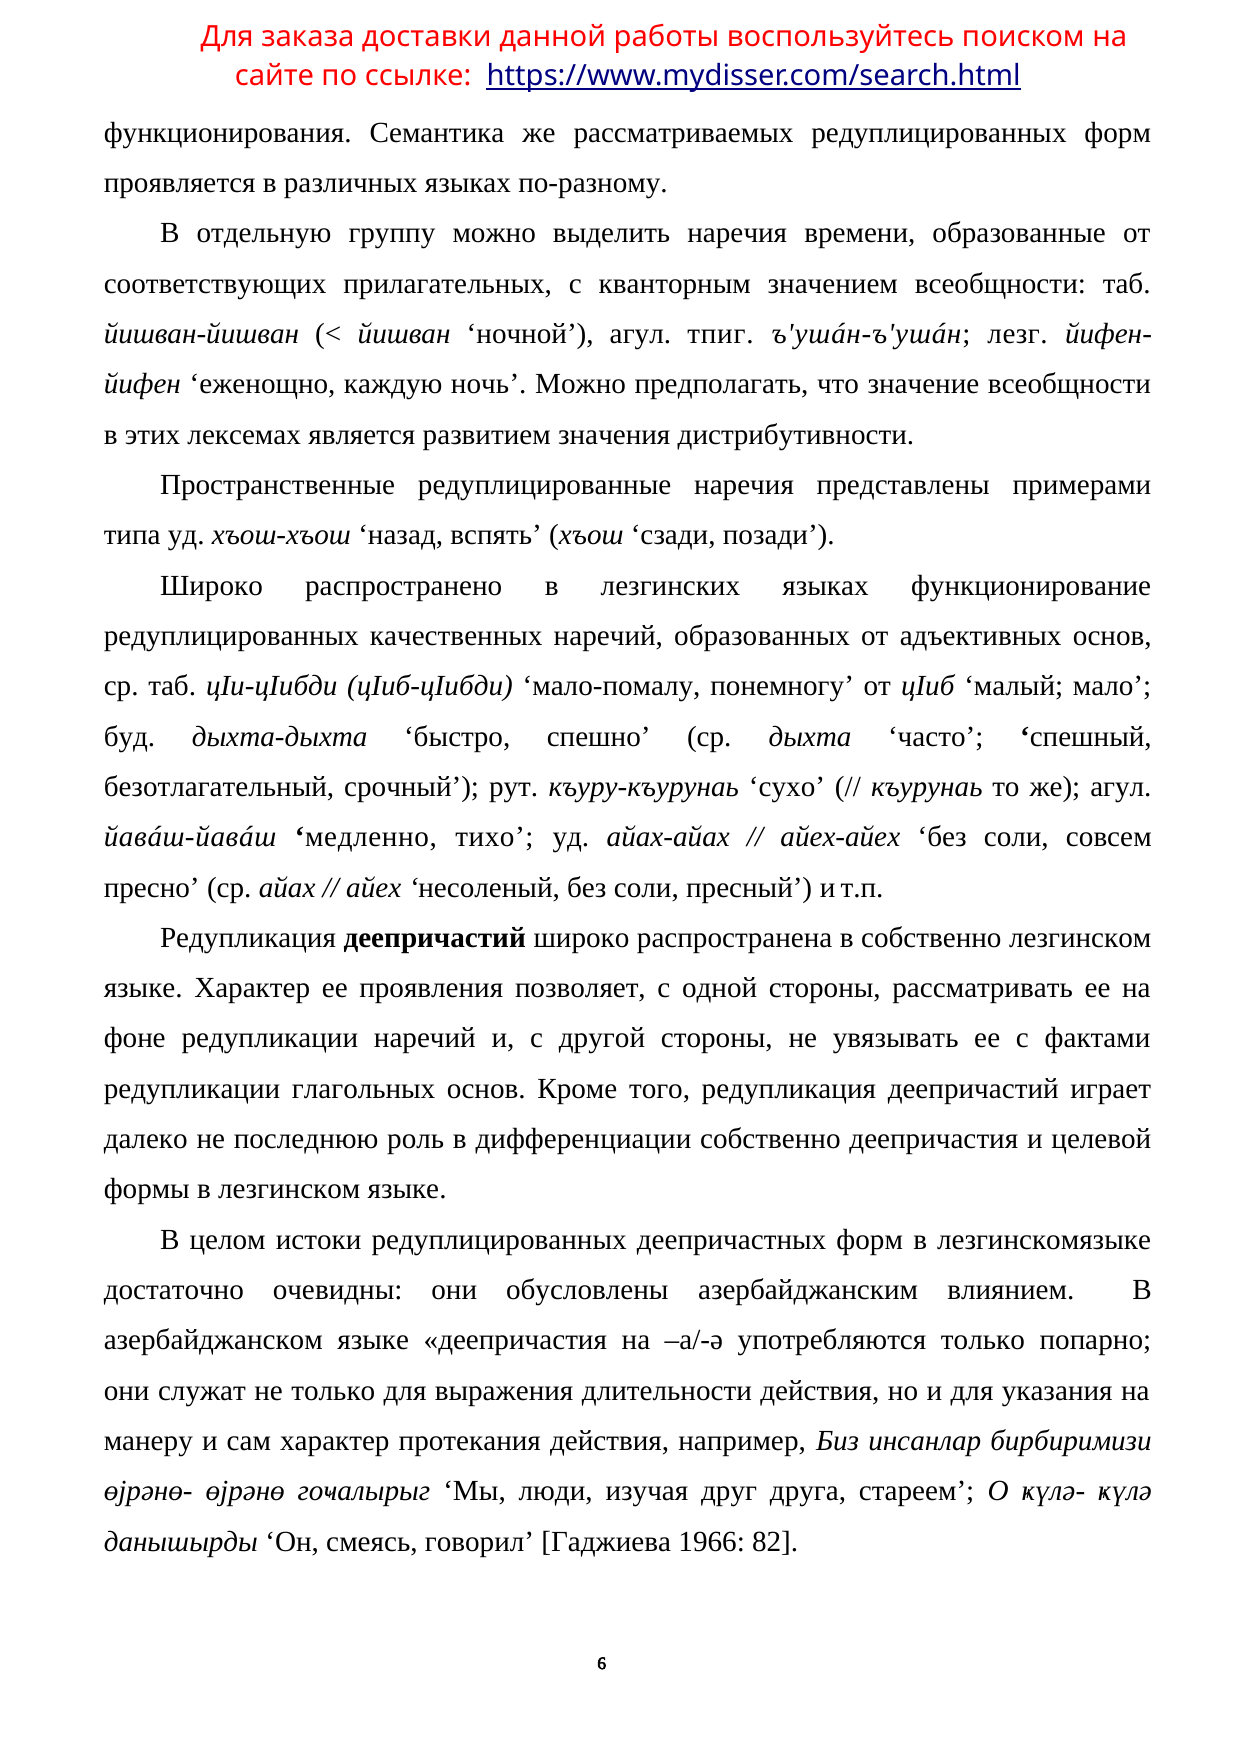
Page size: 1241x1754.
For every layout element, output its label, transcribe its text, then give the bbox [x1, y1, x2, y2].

text Пространственные редуплицированные наречия представлены примерами типа уд. хъош-хъош ‘назад, вспять’ (хъош ‘сзади, позади’). [103, 467, 1152, 551]
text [103, 115, 1152, 199]
text В отдельную группу можно выделить наречия времени, образованные от соответствующих прилагательных, с кванторным значением всеобщности: таб. йишван-йишван (< йишван ‘ночной’), агул. тпиг. ъ'ушáн-ъ'ушáн; лезг. йифен-йифен ‘еженощно, каждую ночь’. Можно предполагать, что значение всеобщности в этих лексемах является развитием значения дистрибутивности. [103, 216, 1152, 450]
text В целом истоки редуплицированных деепричастных форм в лезгинскомязыке достаточно очевидны: они обусловлены азербайджанским влиянием. В азербайджанском языке «деепричастия на –а/-ə употребляются только попарно; они служат не только для выражения длительности действия, но и для указания на манеру и сам характер протекания действия, например, Биз инсанлар бирбиримизи өjрəнө- өjрəнө гоҹалырыг ‘Мы, люди, изучая друг друга, стареем’; О ҝүлә- ҝүлә данышырды ‘Он, смеясь, говорил’ [Гаджиева 1966: 82]. [103, 1222, 1152, 1557]
text Широко распространено в лезгинских языках функционирование редуплицированных качественных наречий, образованных от адъективных основ, ср. таб. цIи-цIибди (цIиб-цIибди) ‘мало-помалу, понемногу’ от цIиб ‘малый; мало’; буд. дыхта-дыхта ‘быстро, спешно’ (ср. дыхта ‘часто’; ‘спешный, безотлагательный, срочный’); рут. къуру-къурунаь ‘сухо’ (// къурунаь то же); агул. йавáш-йавáш ‘медленно, тихо’; уд. айах-айах // айех-айех ‘без соли, совсем пресно’ (ср. айах // айех ‘несоленый, без соли, пресный’) и т.п. [103, 568, 1152, 903]
text Редупликация деепричастий широко распространена в собственно лезгинском языке. Характер ее проявления позволяет, с одной стороны, рассматривать ее на фоне редупликации наречий и, с другой стороны, не увязывать ее с фактами редупликации глагольных основ. Кроме того, редупликация деепричастий играет далеко не последнюю роль в дифференциации собственно деепричастия и целевой формы в лезгинском языке. [103, 920, 1152, 1205]
